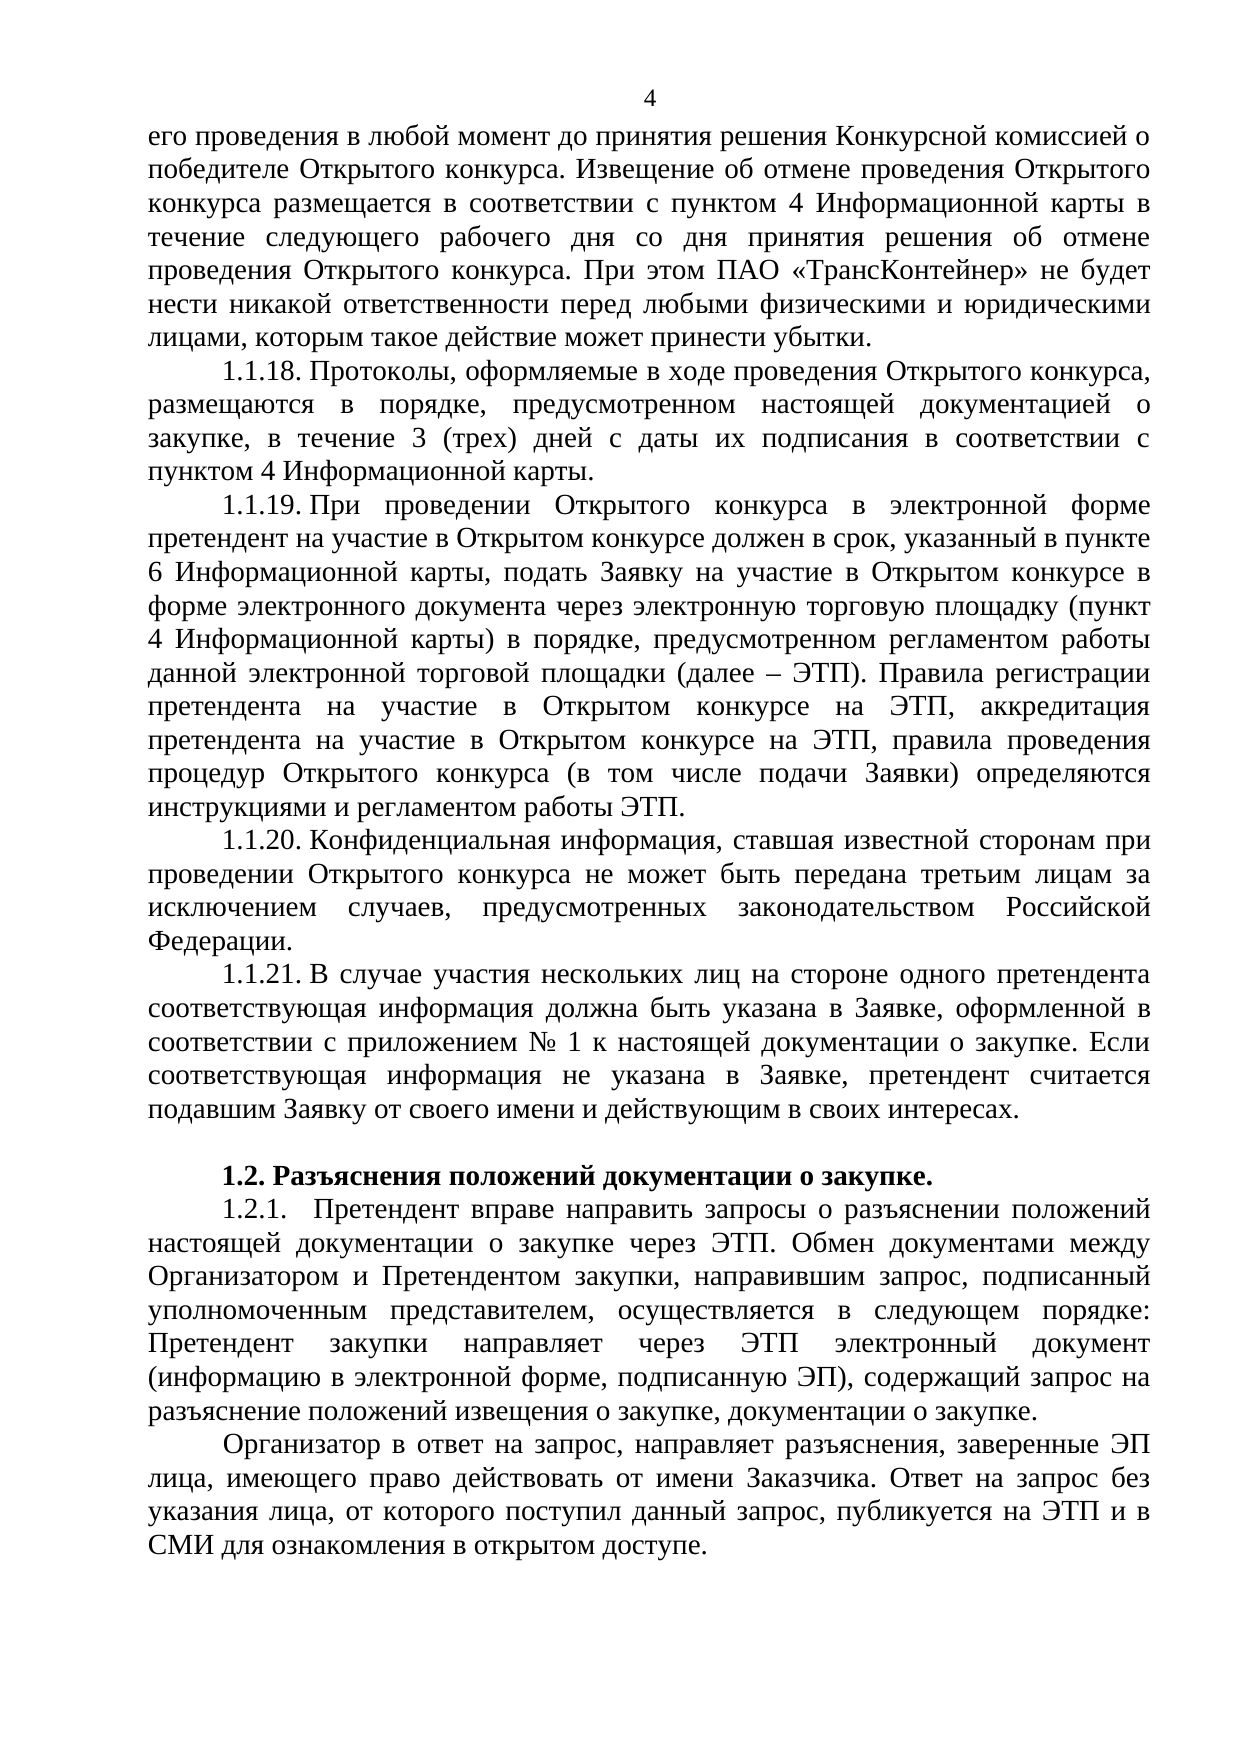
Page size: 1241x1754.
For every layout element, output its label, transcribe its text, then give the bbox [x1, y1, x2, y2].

subtitle 1.2. Разъяснения положений документации о закупке. [148, 1158, 1152, 1191]
list При проведении Открытого конкурса в электронной форме претендент на участие в Открытом конкурсе должен в срок, указанный в пункте 6 Информационной карты, подать Заявку на участие в Открытом конкурсе в форме электронного документа через электронную торговую площадку (пункт 4 Информационной карты) в порядке, предусмотренном регламентом работы данной электронной торговой площадки (далее – ЭТП). Правила регистрации претендента на участие в Открытом конкурсе на ЭТП, аккредитация претендента на участие в Открытом конкурсе на ЭТП, правила проведения процедур Открытого конкурса (в том числе подачи Заявки) определяются инструкциями и регламентом работы ЭТП. [148, 487, 1152, 822]
list Претендент вправе направить запросы о разъяснении положений настоящей документации о закупке через ЭТП. Обмен документами между Организатором и Претендентом закупки, направившим запрос, подписанный уполномоченным представителем, осуществляется в следующем порядке: Претендент закупки направляет через ЭТП электронный документ (информацию в электронной форме, подписанную ЭП), содержащий запрос на разъяснение положений извещения о закупке, документации о закупке. [148, 1191, 1152, 1426]
text Организатор в ответ на запрос, направляет разъяснения, заверенные ЭП лица, имеющего право действовать от имени Заказчика. Ответ на запрос без указания лица, от которого поступил данный запрос, публикуется на ЭТП и в СМИ для ознакомления в открытом доступе. [148, 1426, 1152, 1560]
list Конфиденциальная информация, ставшая известной сторонам при проведении Открытого конкурса не может быть передана третьим лицам за исключением случаев, предусмотренных законодательством Российской Федерации. [148, 822, 1152, 957]
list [148, 118, 1152, 353]
list В случае участия нескольких лиц на стороне одного претендента соответствующая информация должна быть указана в Заявке, оформленной в соответствии с приложением № 1 к настоящей документации о закупке. Если соответствующая информация не указана в Заявке, претендент считается подавшим Заявку от своего имени и действующим в своих интересах. [148, 957, 1152, 1124]
list Протоколы, оформляемые в ходе проведения Открытого конкурса, размещаются в порядке, предусмотренном настоящей документацией о закупке, в течение 3 (трех) дней с даты их подписания в соответствии с пунктом 4 Информационной карты. [148, 353, 1152, 487]
